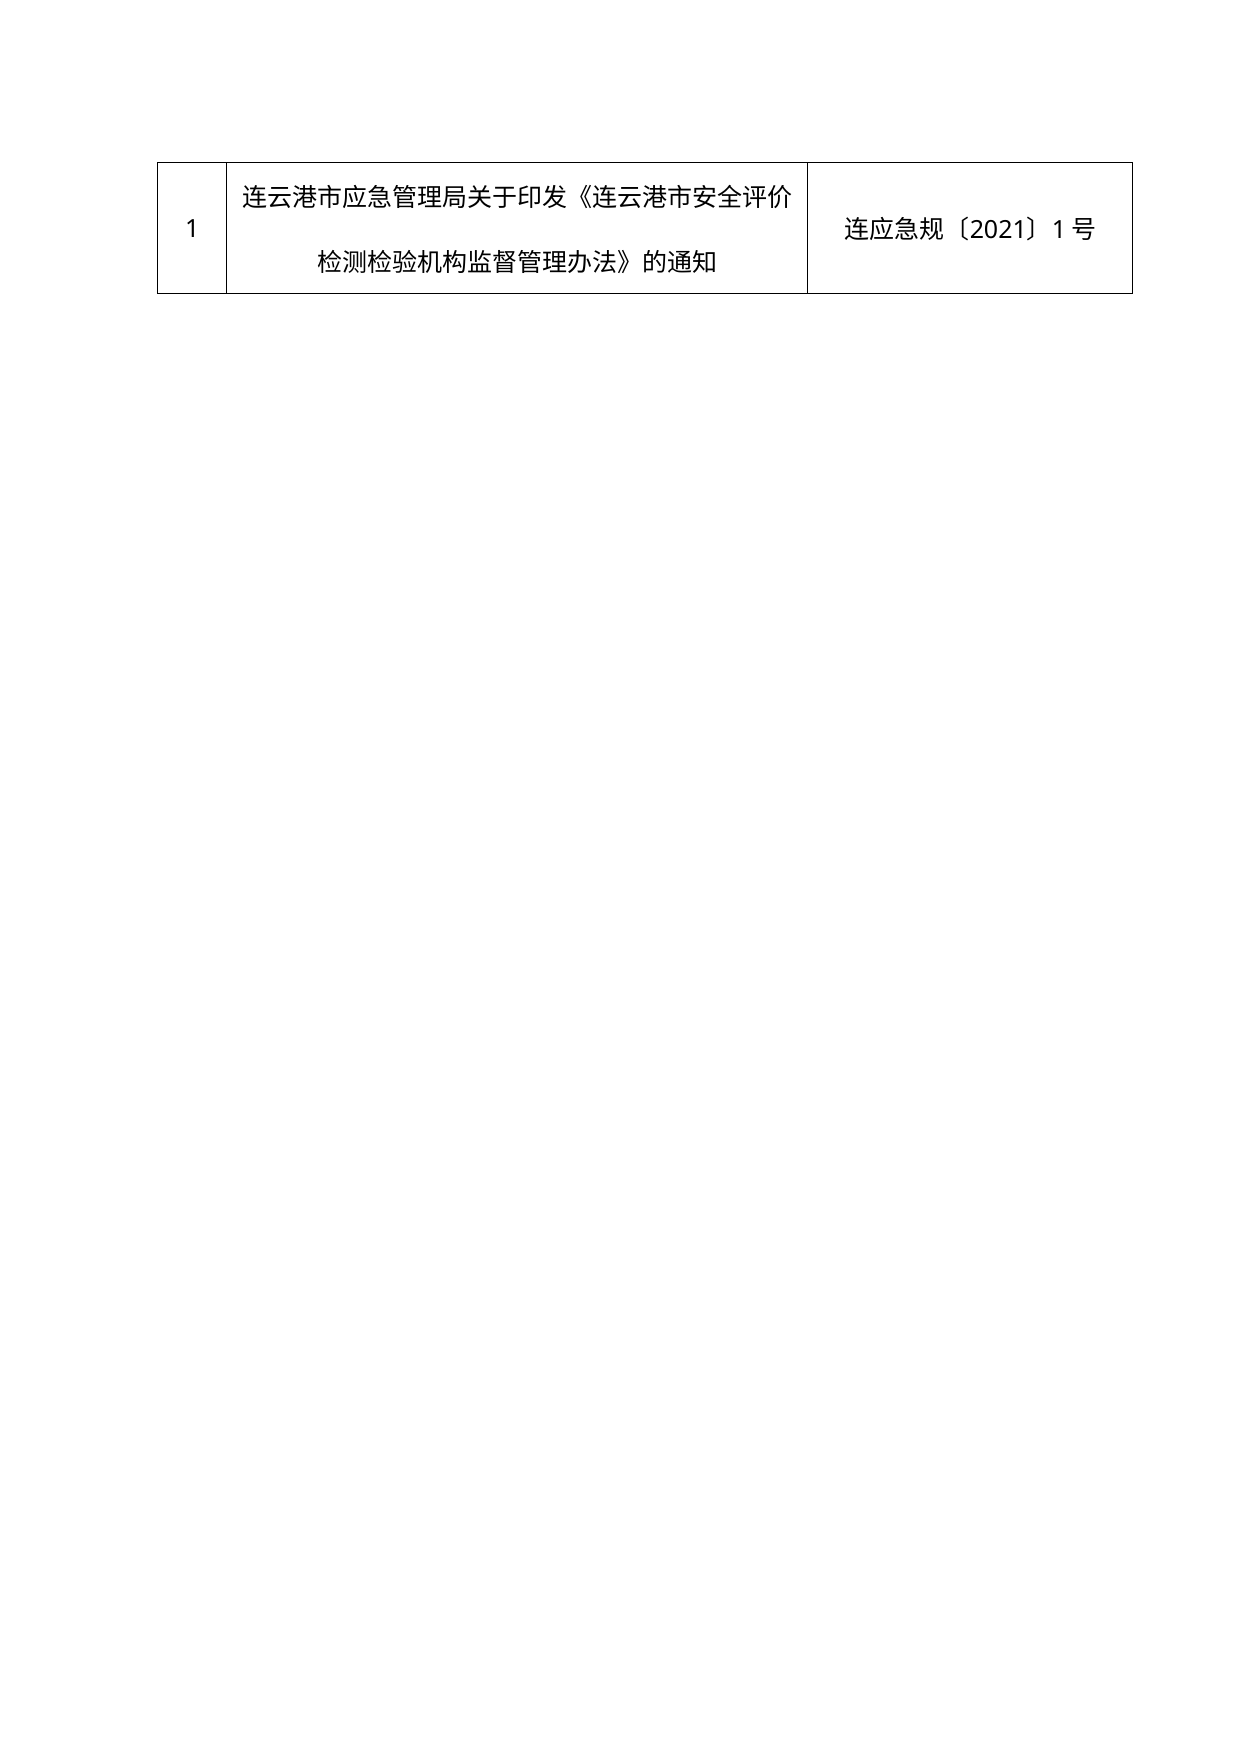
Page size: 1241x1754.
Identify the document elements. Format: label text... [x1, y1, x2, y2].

table_cell 连云港市应急管理局关于印发《连云港市安全评价检测检验机构监督管理办法》的通知 [227, 163, 807, 293]
table_cell 1 [158, 163, 226, 293]
table_cell 连应急规〔2021〕1号 [808, 163, 1132, 293]
